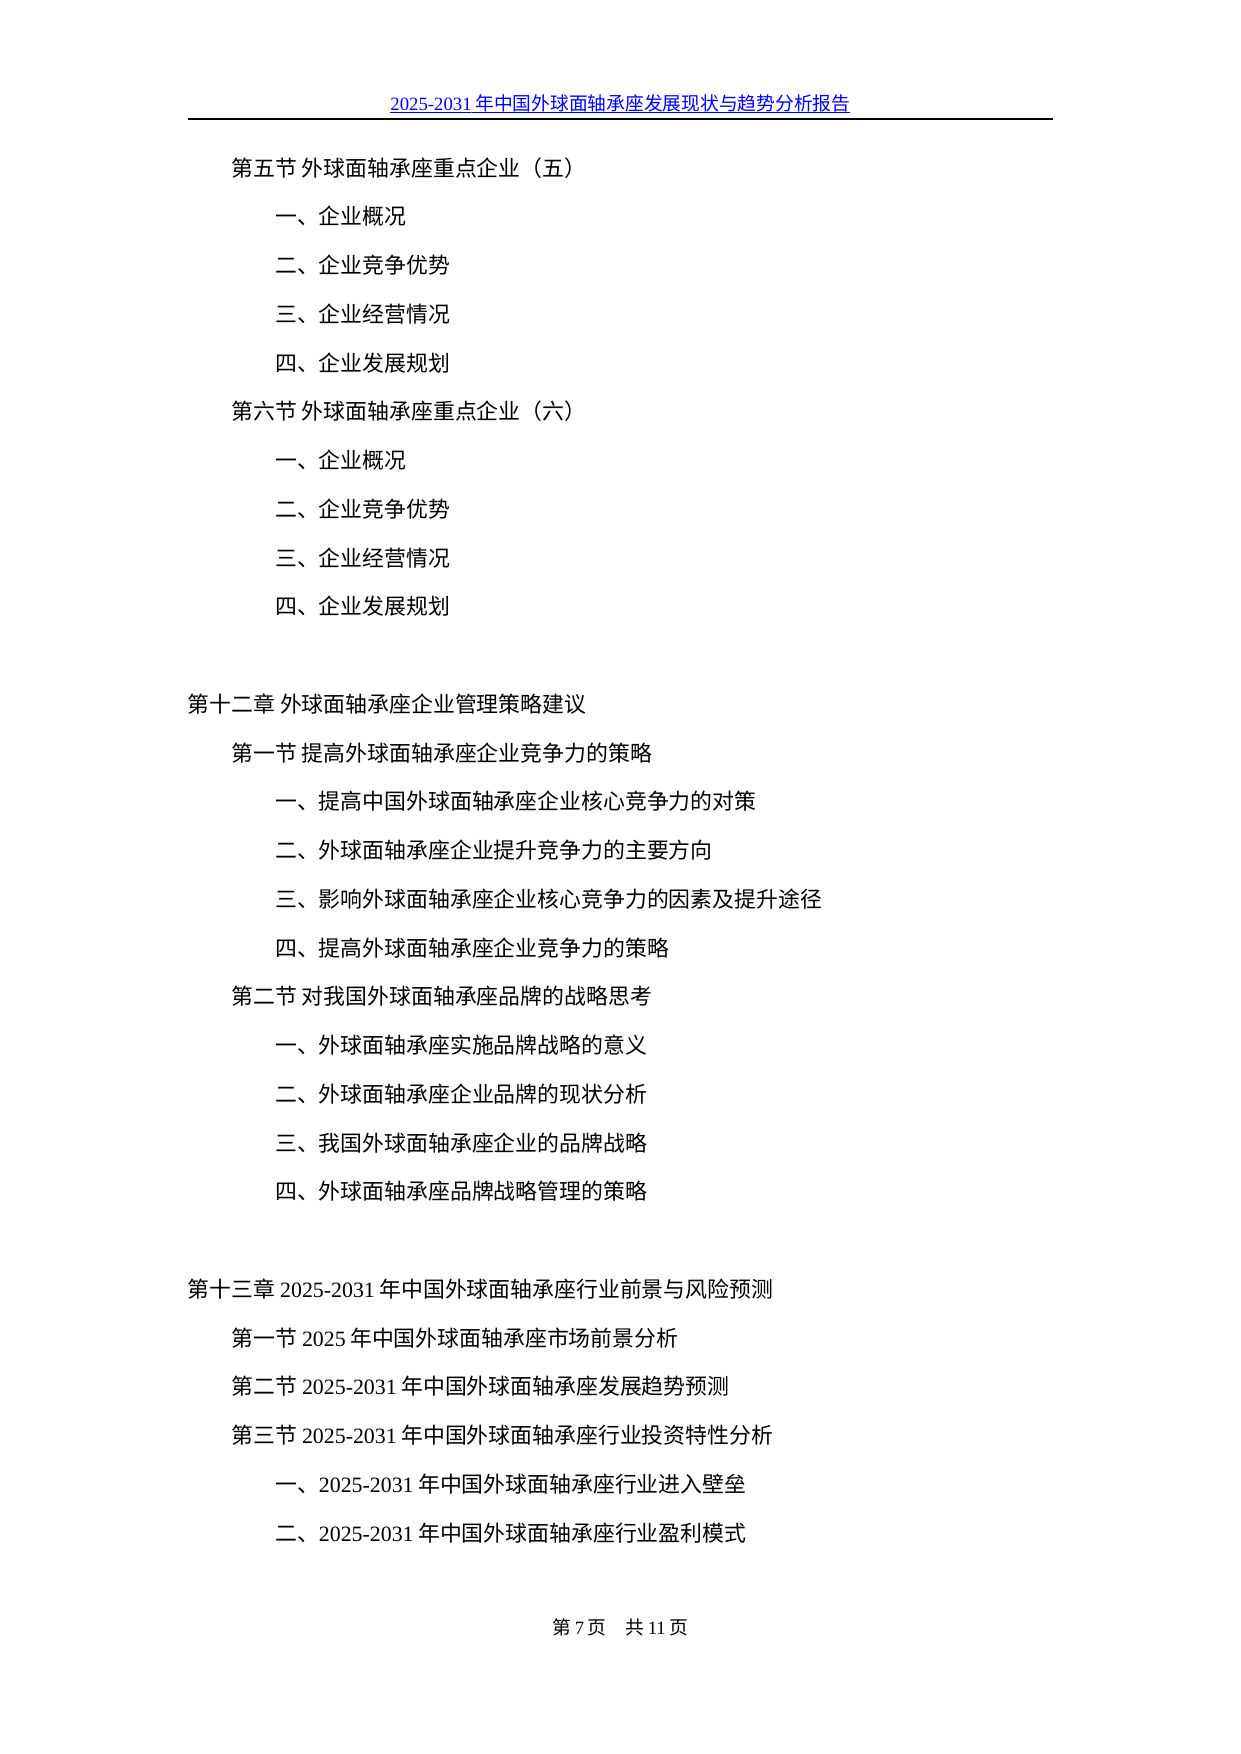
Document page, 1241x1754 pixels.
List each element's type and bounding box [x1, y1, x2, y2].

text [187, 150, 1053, 1548]
